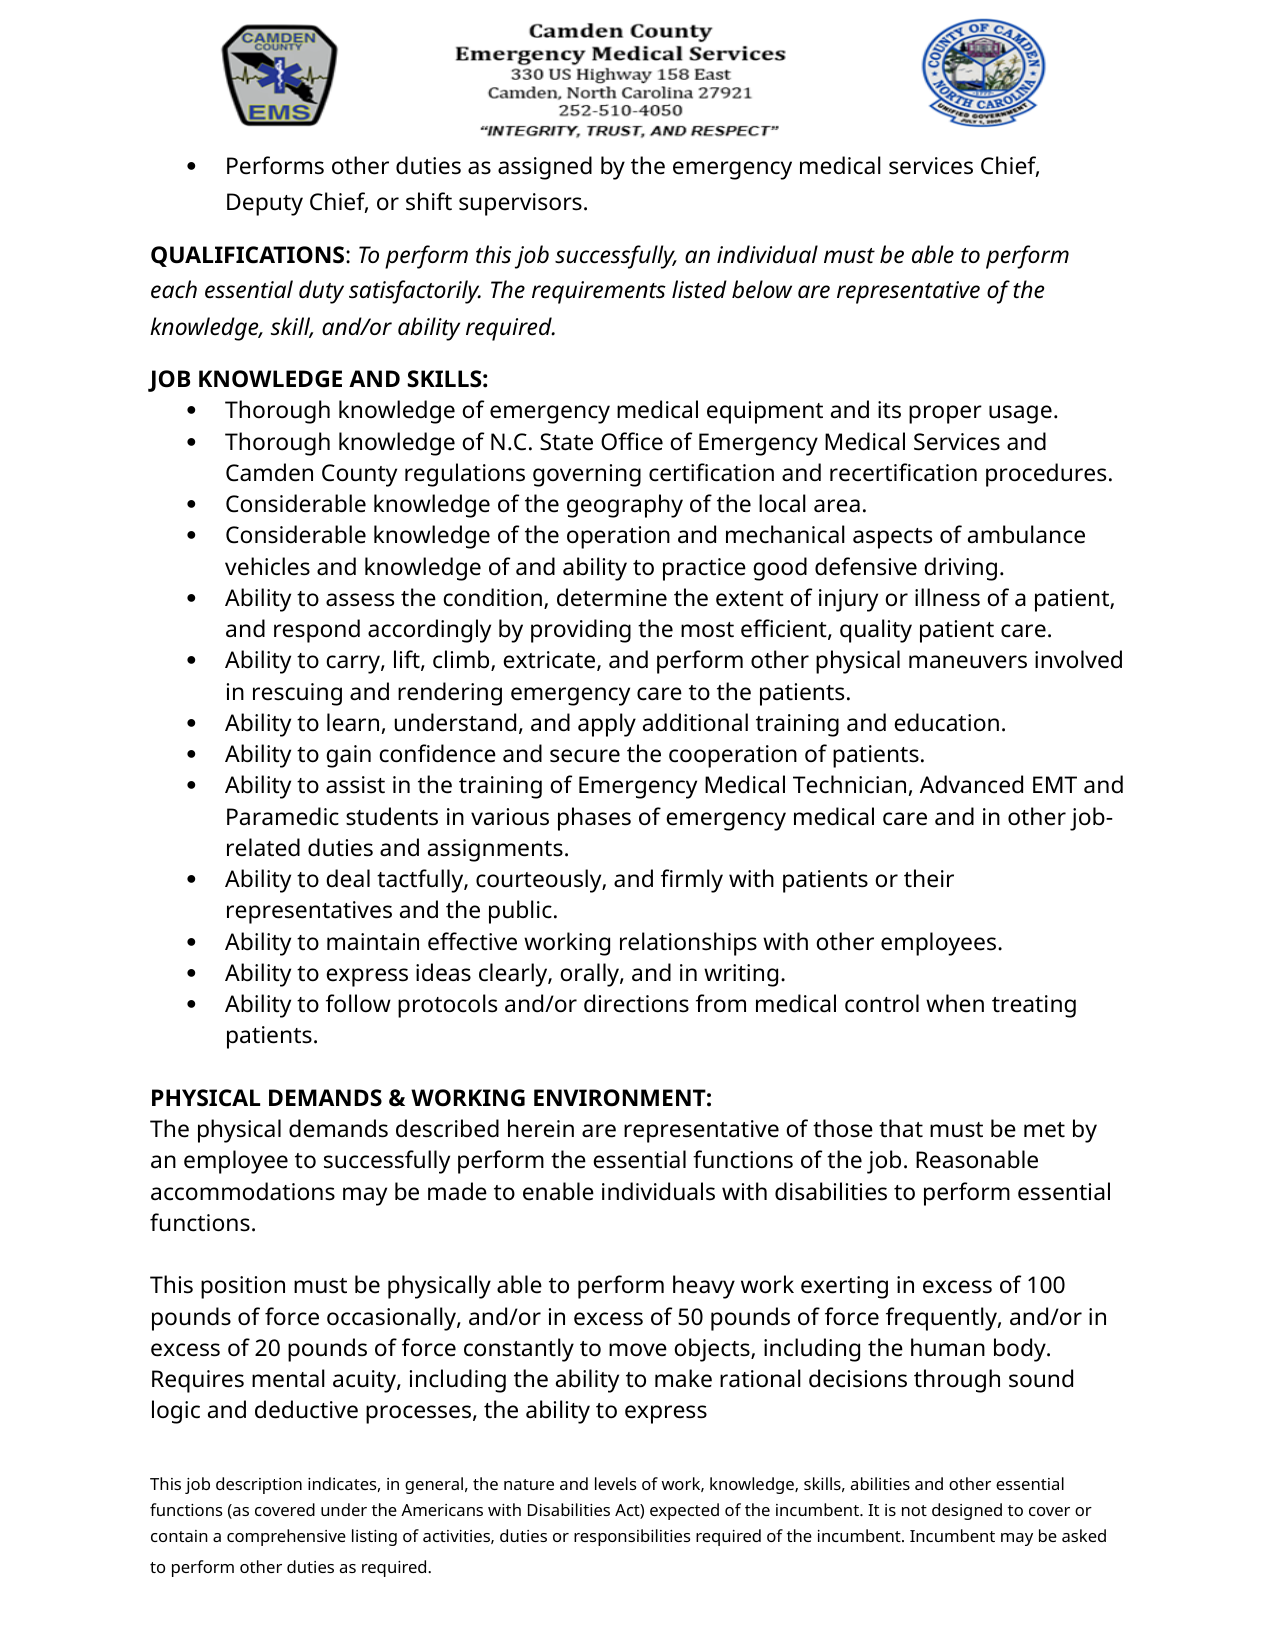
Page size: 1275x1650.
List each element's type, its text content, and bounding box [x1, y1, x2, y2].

list Performs other duties as assigned by the emergency medical services Chief, Deputy Chief, or shift supervisors. [187, 150, 1125, 217]
text This position must be physically able to perform heavy work exerting in excess of 100 pounds of force occasionally, and/or in excess of 50 pounds of force frequently, and/or in excess of 20 pounds of force constantly to move objects, including the human body. Requires mental acuity, including the ability to make rational decisions through sound logic and deductive processes, the ability to express [150, 1269, 1125, 1426]
list Ability to assist in the training of Emergency Medical Technician, Advanced EMT and Paramedic students in various phases of emergency medical care and in other job-related duties and assignments. [187, 769, 1125, 863]
list Ability to follow protocols and/or directions from medical control when treating patients. [187, 988, 1125, 1051]
list Considerable knowledge of the geography of the local area. [187, 488, 1125, 519]
picture [213, 15, 1062, 150]
list Ability to carry, lift, climb, extricate, and perform other physical maneuvers involved in rescuing and rendering emergency care to the patients. [187, 644, 1125, 707]
list Ability to deal tactfully, courteously, and firmly with patients or their representatives and the public. [187, 863, 1125, 926]
list Thorough knowledge of N.C. State Office of Emergency Medical Services and Camden County regulations governing certification and recertification procedures. [187, 426, 1125, 488]
list Ability to learn, understand, and apply additional training and education. [187, 707, 1125, 738]
text QUALIFICATIONS: To perform this job successfully, an individual must be able to perform each essential duty satisfactorily. The requirements listed below are representative of the knowledge, skill, and/or ability required. [150, 238, 1125, 342]
list Thorough knowledge of emergency medical equipment and its proper usage. [187, 394, 1125, 426]
text The physical demands described herein are representative of those that must be met by an employee to successfully perform the essential functions of the job. Reasonable accommodations may be made to enable individuals with disabilities to perform essential functions. [150, 1113, 1125, 1238]
list Ability to assess the condition, determine the extent of injury or illness of a patient, and respond accordingly by providing the most efficient, quality patient care. [187, 582, 1125, 644]
text PHYSICAL DEMANDS & WORKING ENVIRONMENT: [150, 1082, 1125, 1113]
list Ability to maintain effective working relationships with other employees. [187, 926, 1125, 957]
list Ability to express ideas clearly, orally, and in writing. [187, 957, 1125, 988]
text JOB KNOWLEDGE AND SKILLS: [150, 363, 1125, 394]
list Considerable knowledge of the operation and mechanical aspects of ambulance vehicles and knowledge of and ability to practice good defensive driving. [187, 519, 1125, 582]
list Ability to gain confidence and secure the cooperation of patients. [187, 738, 1125, 769]
